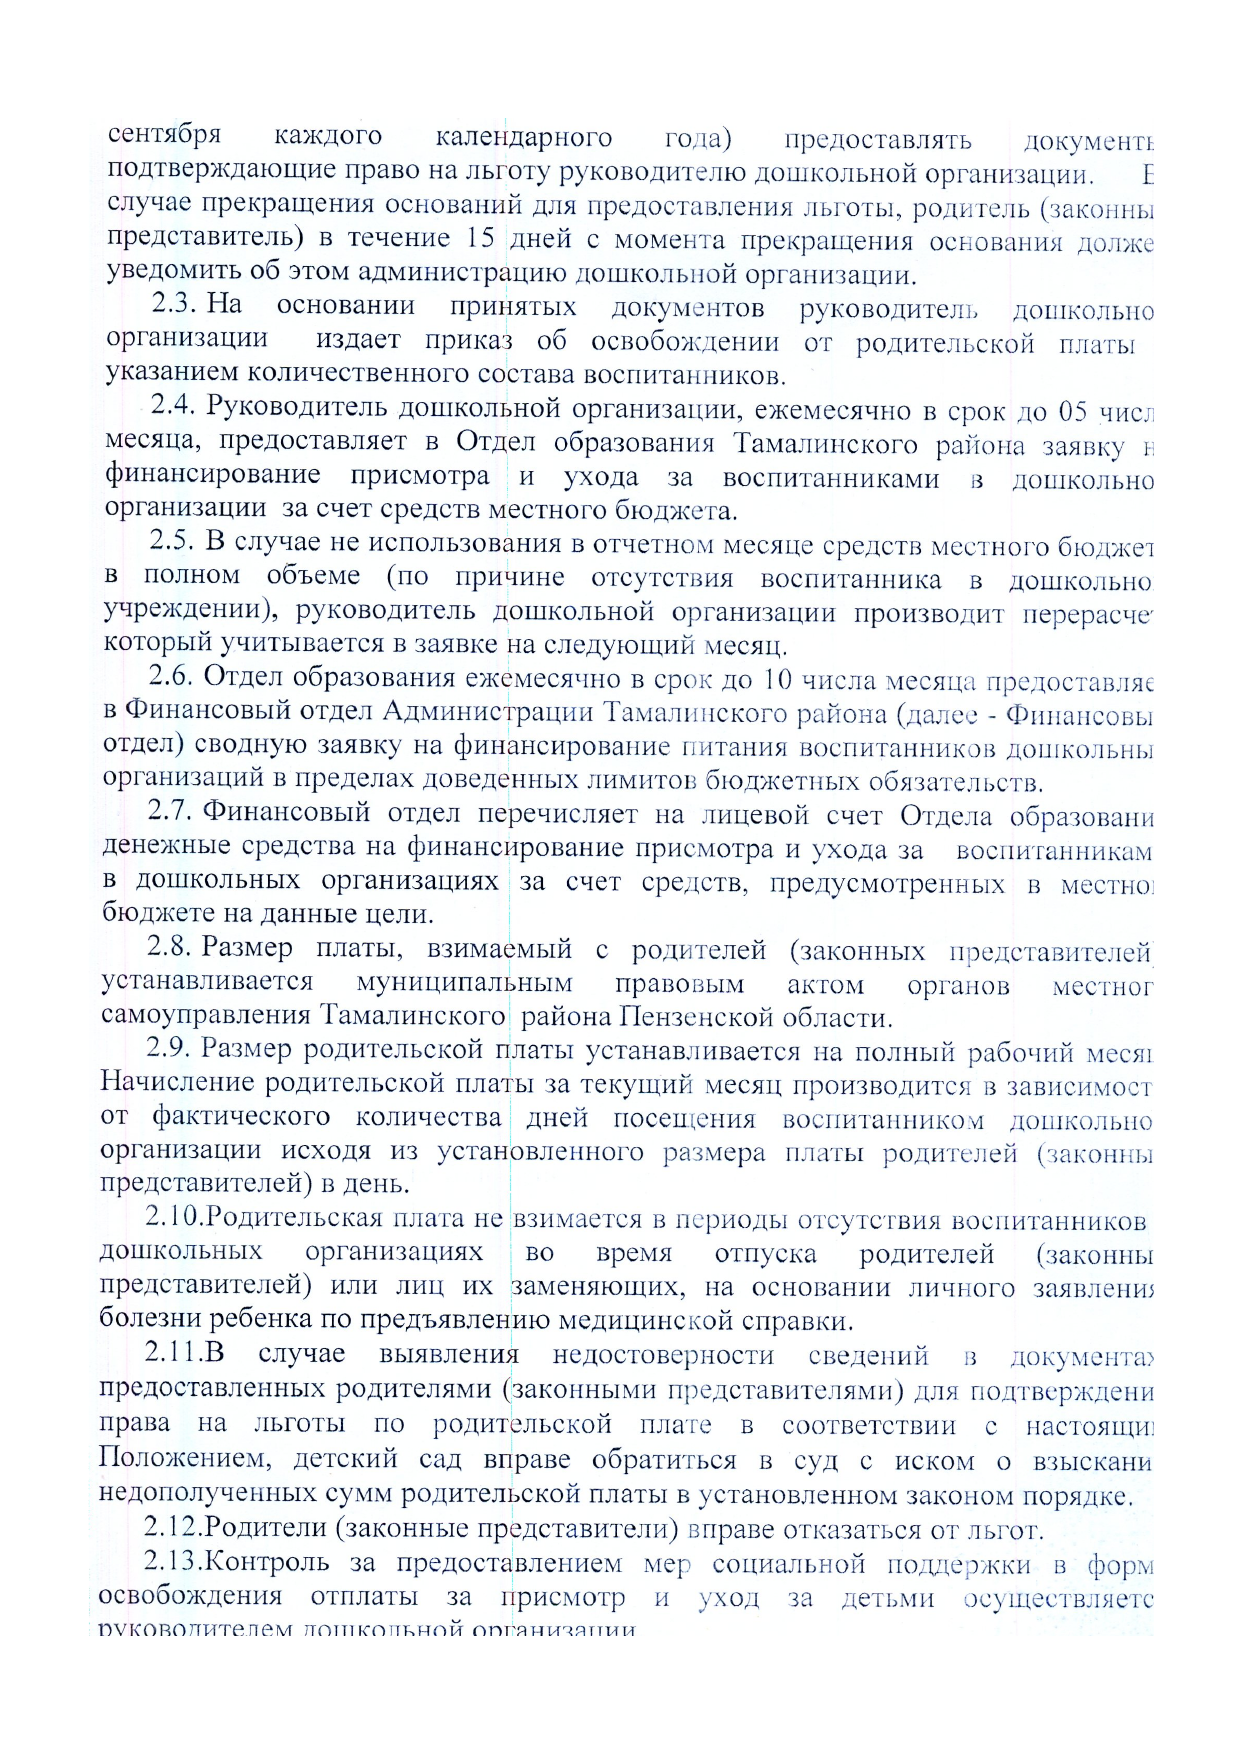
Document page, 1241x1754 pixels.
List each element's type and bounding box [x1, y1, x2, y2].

picture [88, 118, 1154, 1636]
